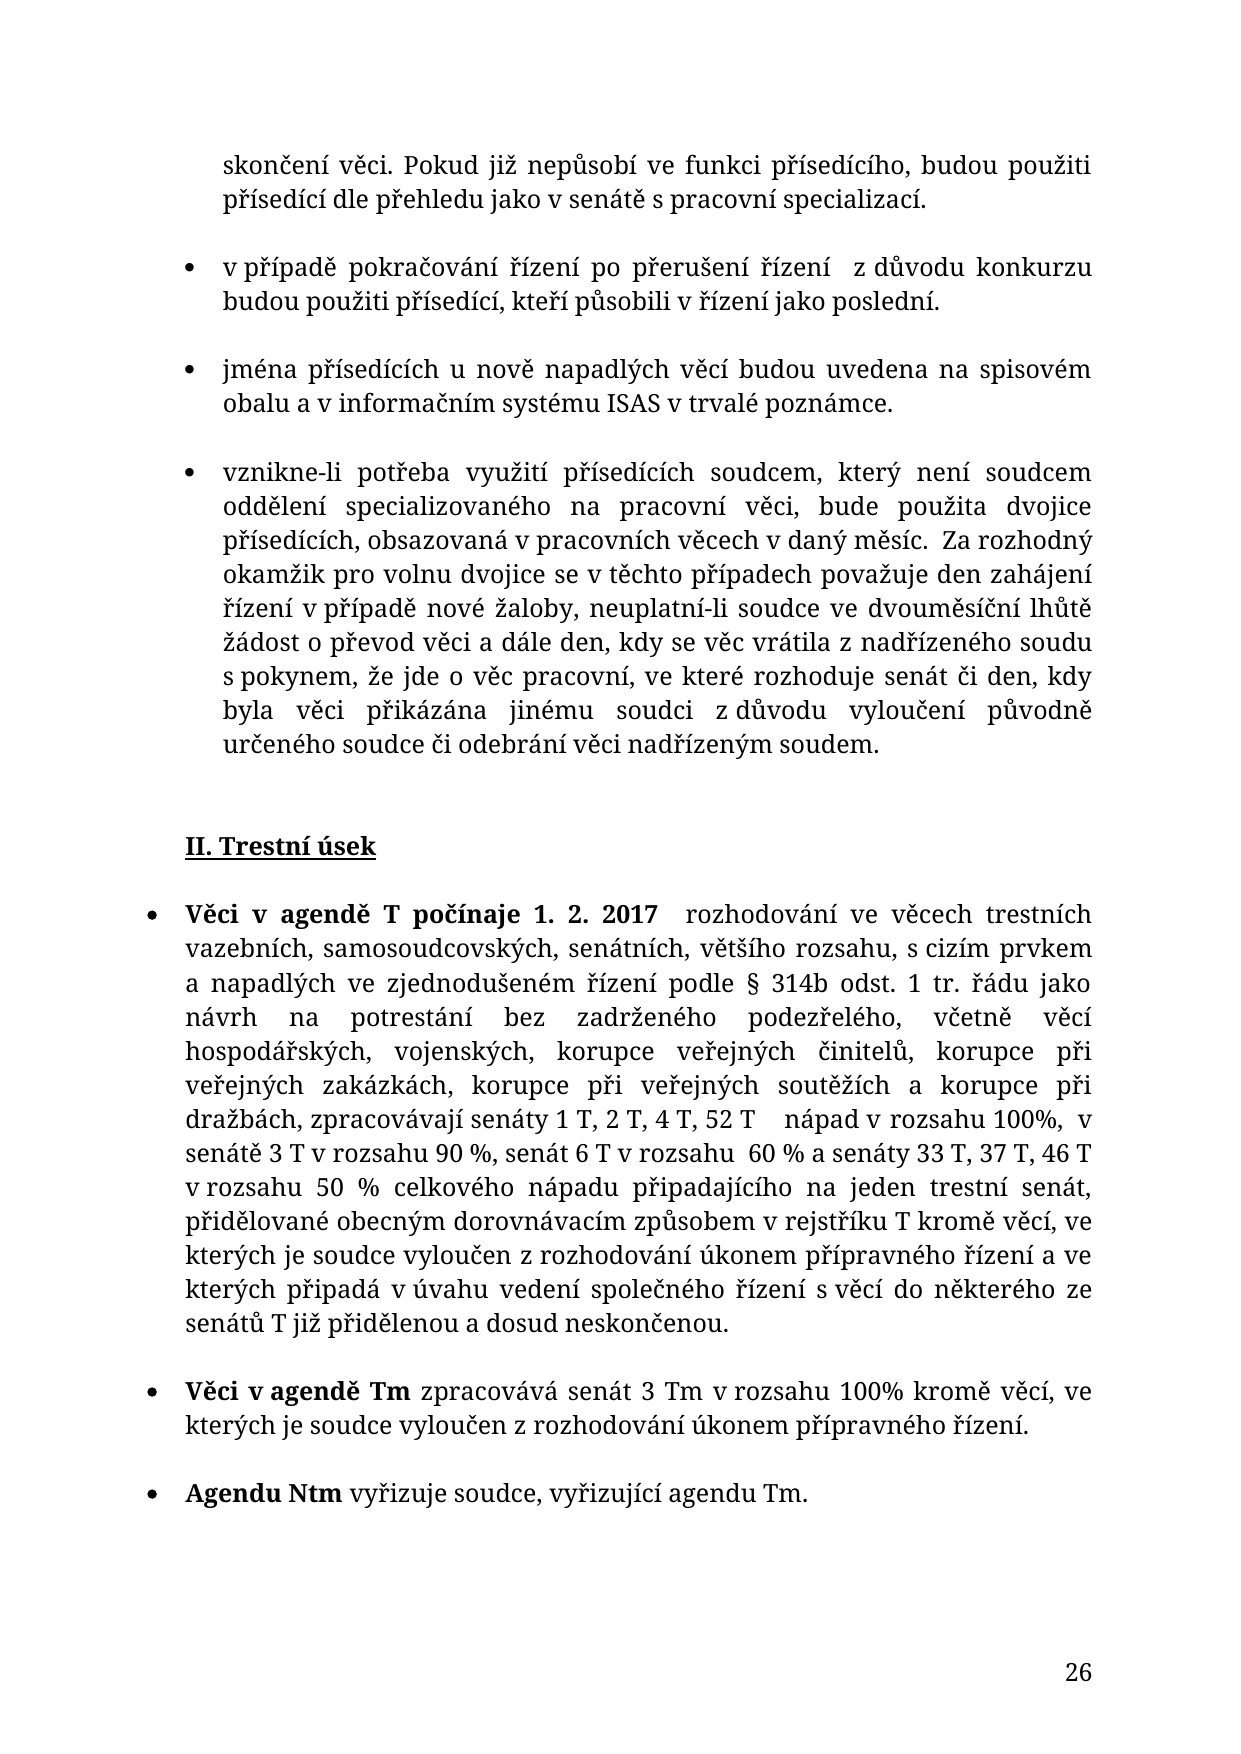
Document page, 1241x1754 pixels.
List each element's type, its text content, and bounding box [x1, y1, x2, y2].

list Věci v agendě T počínaje 1. 2. 2017 rozhodování ve věcech trestních vazebních, samosoudcovských, senátních, většího rozsahu, s cizím prvkem a napadlých ve zjednodušeném řízení podle § 314b odst. 1 tr. řádu jako návrh na potrestání bez zadrženého podezřelého, včetně věcí hospodářských, vojenských, korupce veřejných činitelů, korupce při veřejných zakázkách, korupce při veřejných soutěžích a korupce při dražbách, zpracovávají senáty 1 T, 2 T, 4 T, 52 T nápad v rozsahu 100%, v senátě 3 T v rozsahu 90 %, senát 6 T v rozsahu 60 % a senáty 33 T, 37 T, 46 T v rozsahu 50 % celkového nápadu připadajícího na jeden trestní senát, přidělované obecným dorovnávacím způsobem v rejstříku T kromě věcí, ve kterých je soudce vyloučen z rozhodování úkonem přípravného řízení a ve kterých připadá v úvahu vedení společného řízení s věcí do některého ze senátů T již přidělenou a dosud neskončenou. [148, 897, 1092, 1340]
list v případě pokračování řízení po přerušení řízení z důvodu konkurzu budou použiti přísedící, kteří působili v řízení jako poslední. [185, 250, 1092, 318]
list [185, 148, 1092, 216]
list Agendu Ntm vyřizuje soudce, vyřizující agendu Tm. [148, 1476, 1092, 1510]
list vznikne-li potřeba využití přísedících soudcem, který není soudcem oddělení specializovaného na pracovní věci, bude použita dvojice přísedících, obsazovaná v pracovních věcech v daný měsíc. Za rozhodný okamžik pro volnu dvojice se v těchto případech považuje den zahájení řízení v případě nové žaloby, neuplatní-li soudce ve dvouměsíční lhůtě žádost o převod věci a dále den, kdy se věc vrátila z nadřízeného soudu s pokynem, že jde o věc pracovní, ve které rozhoduje senát či den, kdy byla věci přikázána jinému soudci z důvodu vyloučení původně určeného soudce či odebrání věci nadřízeným soudem. [185, 454, 1092, 761]
text II. Trestní úsek [185, 829, 1092, 863]
list Věci v agendě Tm zpracovává senát 3 Tm v rozsahu 100% kromě věcí, ve kterých je soudce vyloučen z rozhodování úkonem přípravného řízení. [148, 1374, 1092, 1442]
list jména přísedících u nově napadlých věcí budou uvedena na spisovém obalu a v informačním systému ISAS v trvalé poznámce. [185, 352, 1092, 420]
